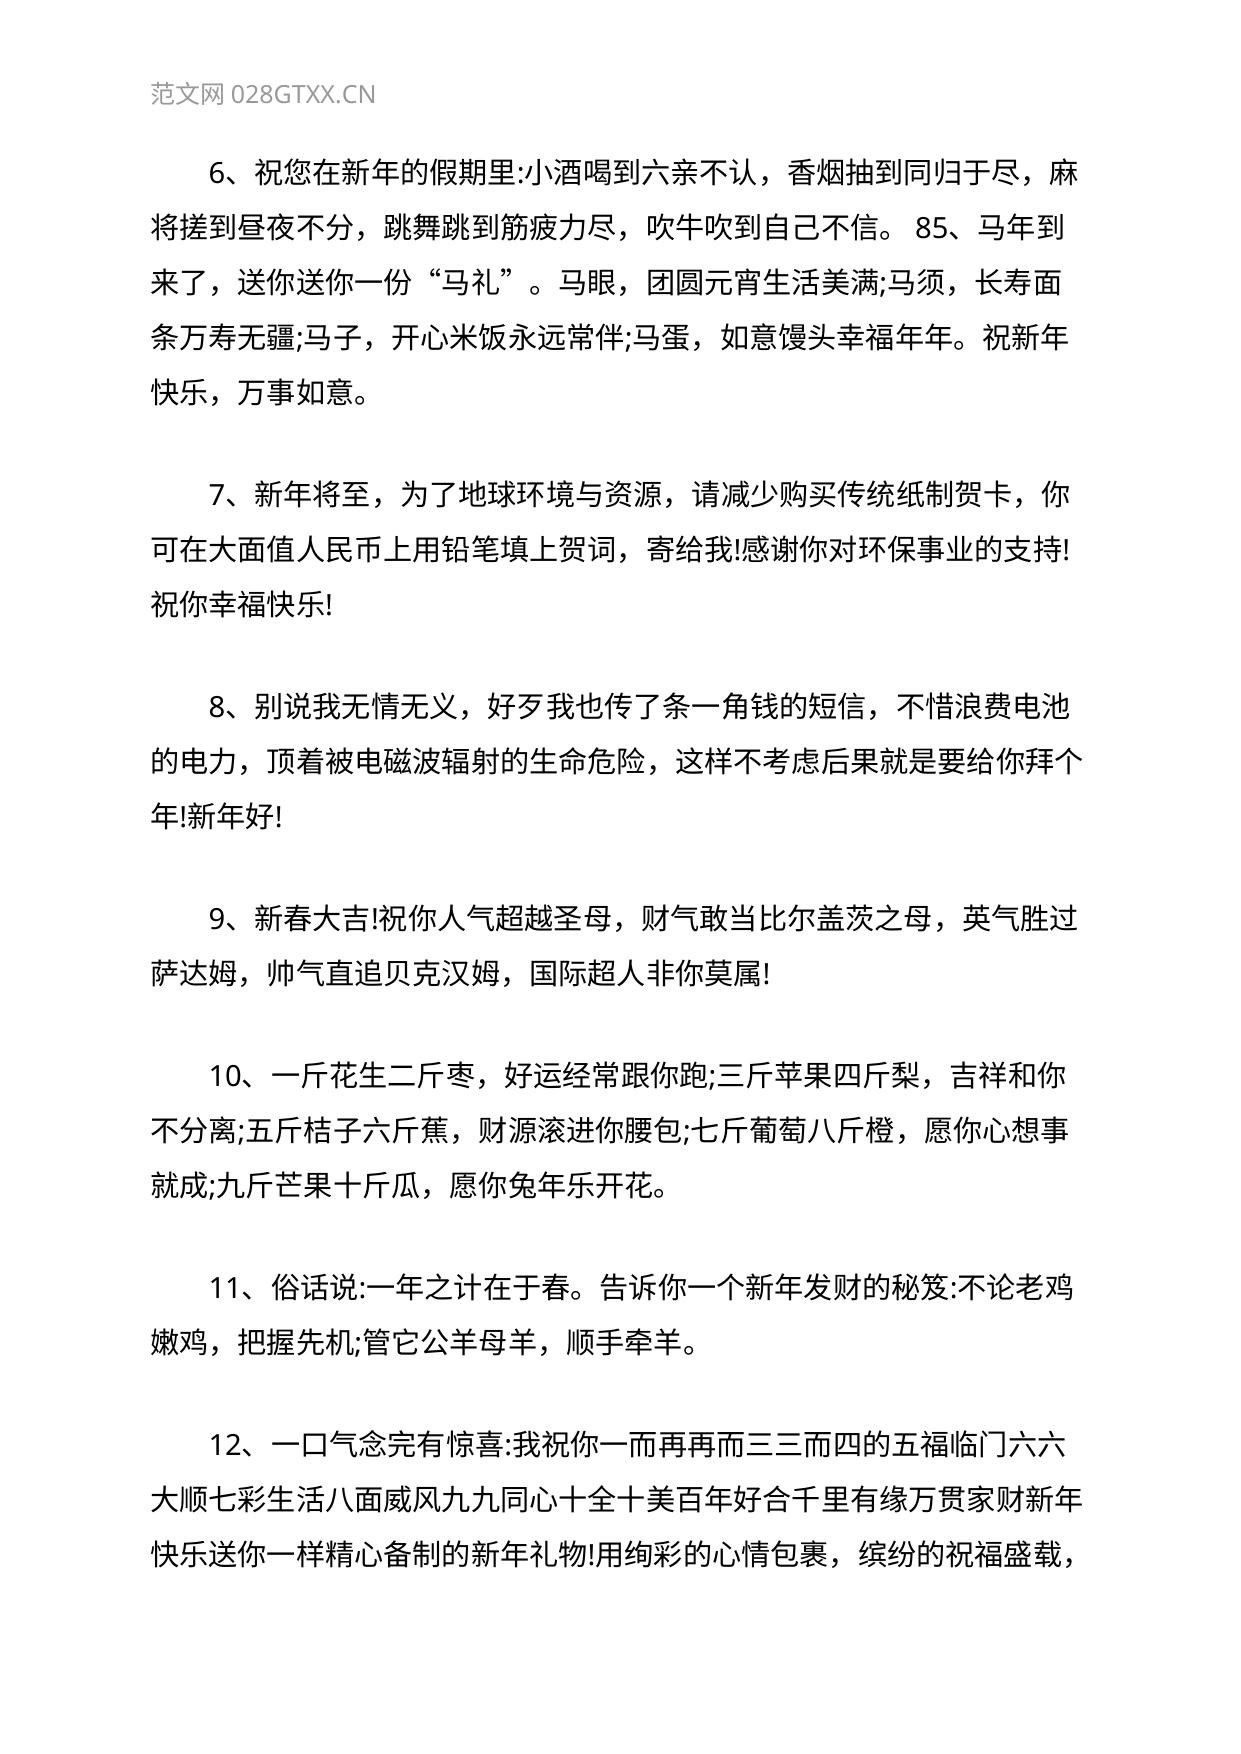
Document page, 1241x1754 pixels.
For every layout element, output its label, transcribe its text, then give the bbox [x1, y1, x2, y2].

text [150, 1422, 1090, 1574]
text 10、一斤花生二斤枣，好运经常跟你跑;三斤苹果四斤梨，吉祥和你不分离;五斤桔子六斤蕉，财源滚进你腰包;七斤葡萄八斤橙，愿你心想事就成;九斤芒果十斤瓜，愿你兔年乐开花。 [150, 1053, 1090, 1205]
text 6、祝您在新年的假期里:小酒喝到六亲不认，香烟抽到同归于尽，麻将搓到昼夜不分，跳舞跳到筋疲力尽，吹牛吹到自己不信。 85、马年到来了，送你送你一份“马礼”。马眼，团圆元宵生活美满;马须，长寿面条万寿无疆;马子，开心米饭永远常伴;马蛋，如意馒头幸福年年。祝新年快乐，万事如意。 [150, 150, 1090, 412]
text 9、新春大吉!祝你人气超越圣母，财气敢当比尔盖茨之母，英气胜过萨达姆，帅气直追贝克汉姆，国际超人非你莫属! [150, 896, 1090, 993]
text 11、俗话说:一年之计在于春。告诉你一个新年发财的秘笈:不论老鸡嫩鸡，把握先机;管它公羊母羊，顺手牵羊。 [150, 1264, 1090, 1362]
text 8、别说我无情无义，好歹我也传了条一角钱的短信，不惜浪费电池的电力，顶着被电磁波辐射的生命危险，这样不考虑后果就是要给你拜个年!新年好! [150, 684, 1090, 836]
text 7、新年将至，为了地球环境与资源，请减少购买传统纸制贺卡，你可在大面值人民币上用铅笔填上贺词，寄给我!感谢你对环保事业的支持!祝你幸福快乐! [150, 472, 1090, 624]
